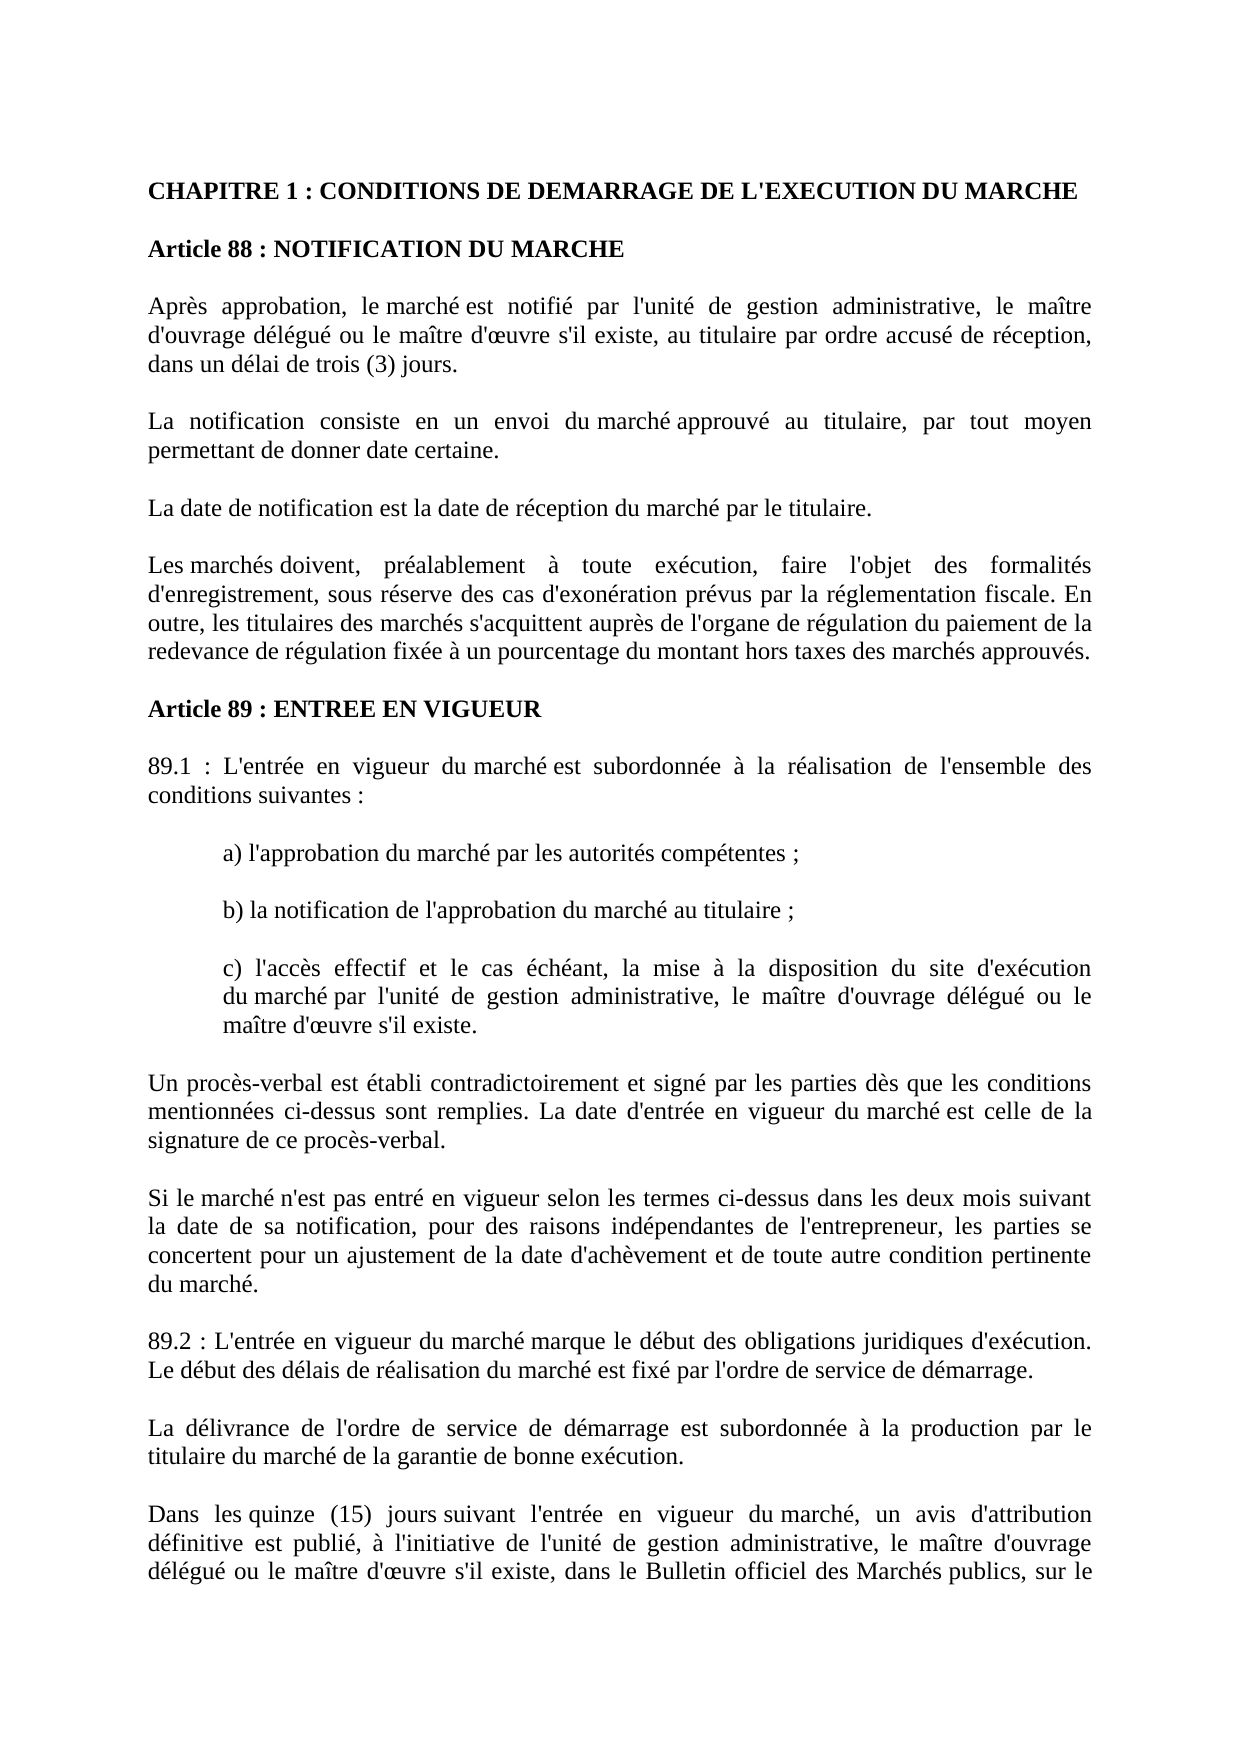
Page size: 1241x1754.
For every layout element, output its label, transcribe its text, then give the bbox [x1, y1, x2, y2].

text c) l'accès effectif et le cas échéant, la mise à la disposition du site d'exécution du marché par l'unité de gestion administrative, le maître d'ouvrage délégué ou le maître d'œuvre s'il existe. [223, 953, 1093, 1039]
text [148, 1499, 1093, 1585]
text La notification consiste en un envoi du marché approuvé au titulaire, par tout moyen permettant de donner date certaine. [148, 406, 1093, 464]
text Un procès-verbal est établi contradictoirement et signé par les parties dès que les conditions mentionnées ci-dessus sont remplies. La date d'entrée en vigueur du marché est celle de la signature de ce procès-verbal. [148, 1068, 1093, 1154]
text Si le marché n'est pas entré en vigueur selon les termes ci-dessus dans les deux mois suivant la date de sa notification, pour des raisons indépendantes de l'entrepreneur, les parties se concertent pour un ajustement de la date d'achèvement et de toute autre condition pertinente du marché. [148, 1183, 1093, 1298]
text CHAPITRE 1 : CONDITIONS DE DEMARRAGE DE L'EXECUTION DU MARCHE [148, 176, 1093, 205]
text 89.2 : L'entrée en vigueur du marché marque le début des obligations juridiques d'exécution. Le début des délais de réalisation du marché est fixé par l'ordre de service de démarrage. [148, 1326, 1093, 1384]
text a) l'approbation du marché par les autorités compétentes ; [223, 838, 1093, 866]
text Les marchés doivent, préalablement à toute exécution, faire l'objet des formalités d'enregistrement, sous réserve des cas d'exonération prévus par la réglementation fiscale. En outre, les titulaires des marchés s'acquittent auprès de l'organe de régulation du paiement de la redevance de régulation fixée à un pourcentage du montant hors taxes des marchés approuvés. [148, 550, 1093, 665]
text Après approbation, le marché est notifié par l'unité de gestion administrative, le maître d'ouvrage délégué ou le maître d'œuvre s'il existe, au titulaire par ordre accusé de réception, dans un délai de trois (3) jours. [148, 291, 1093, 378]
text 89.1 : L'entrée en vigueur du marché est subordonnée à la réalisation de l'ensemble des conditions suivantes : [148, 751, 1093, 809]
text b) la notification de l'approbation du marché au titulaire ; [223, 895, 1093, 924]
text La délivrance de l'ordre de service de démarrage est subordonnée à la production par le titulaire du marché de la garantie de bonne exécution. [148, 1413, 1093, 1470]
text Article 88 : NOTIFICATION DU MARCHE [148, 234, 1093, 263]
text Article 89 : ENTREE EN VIGUEUR [148, 694, 1093, 723]
text La date de notification est la date de réception du marché par le titulaire. [148, 493, 1093, 521]
